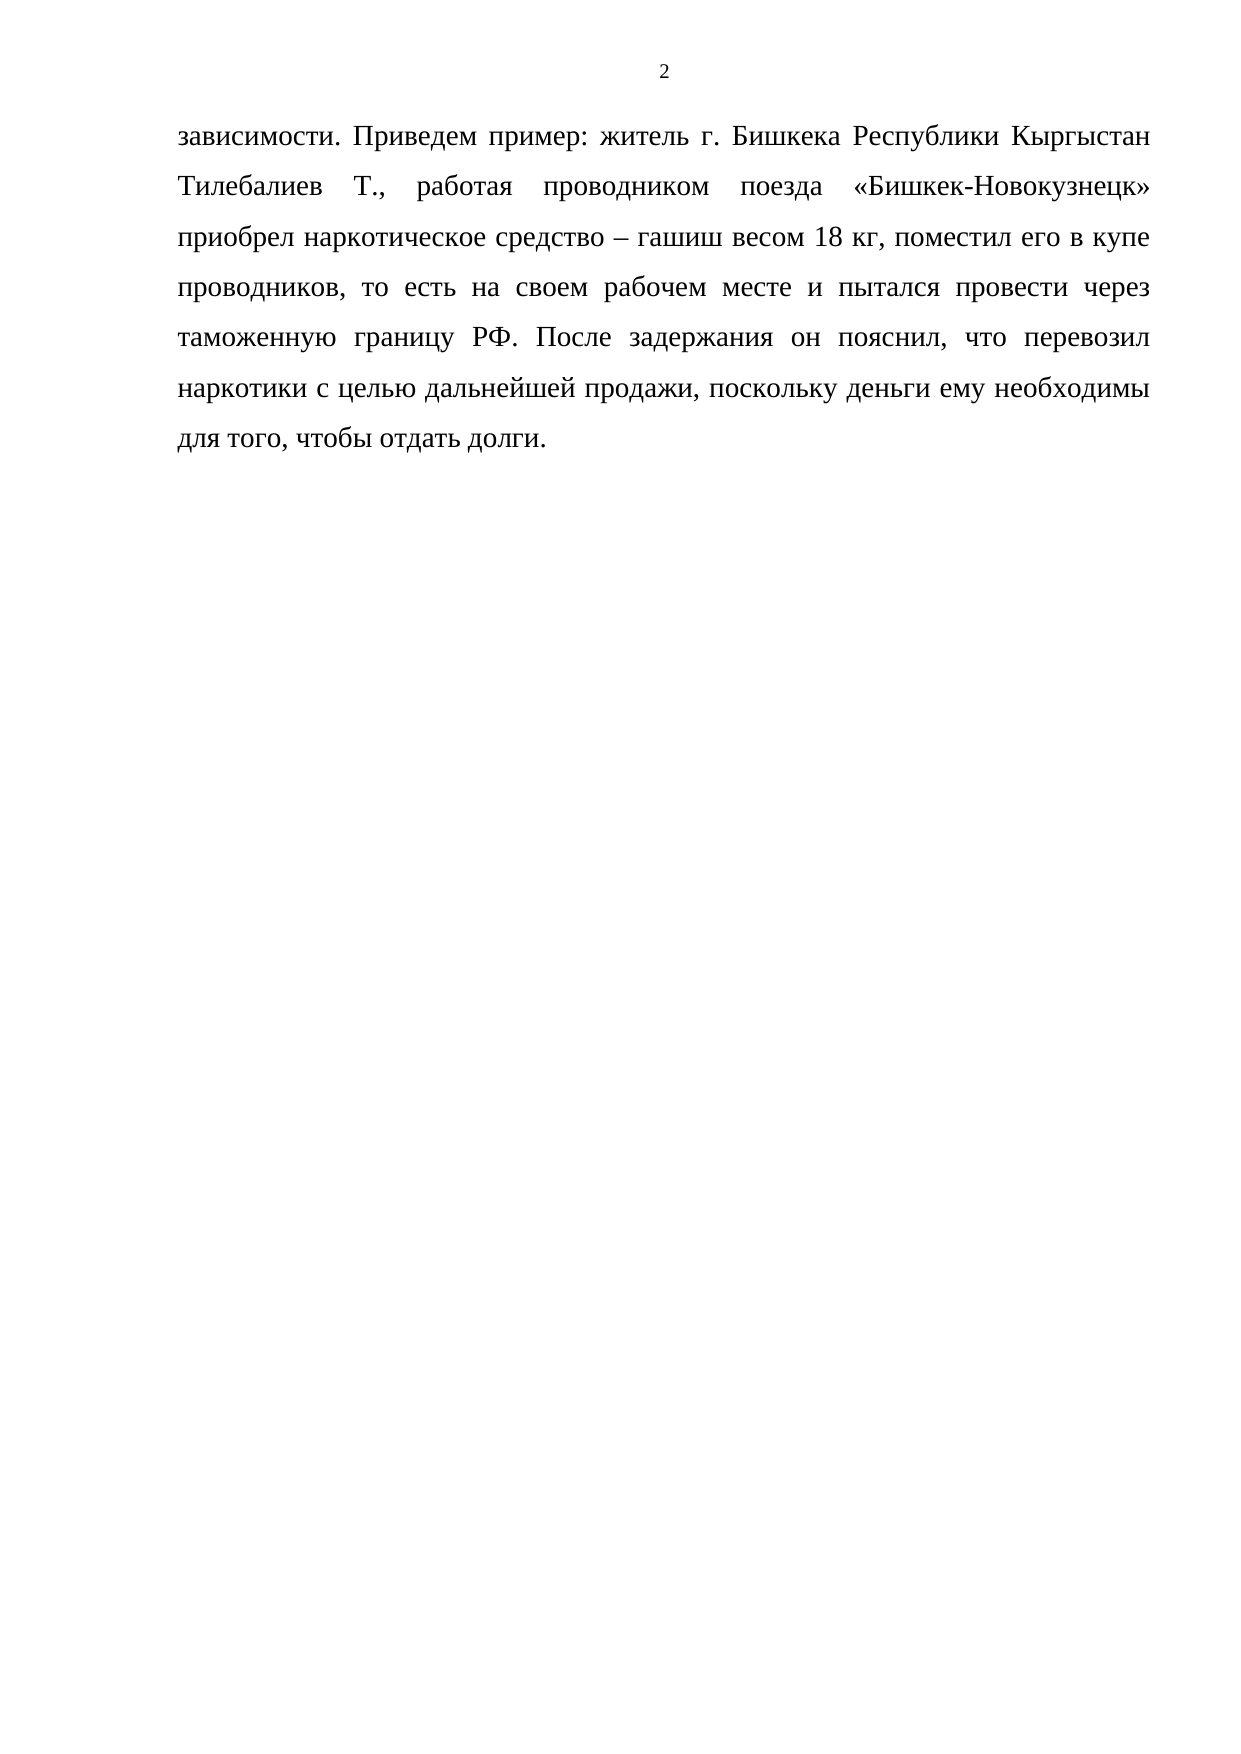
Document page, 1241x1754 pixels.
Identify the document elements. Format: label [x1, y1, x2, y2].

text [177, 118, 1152, 453]
